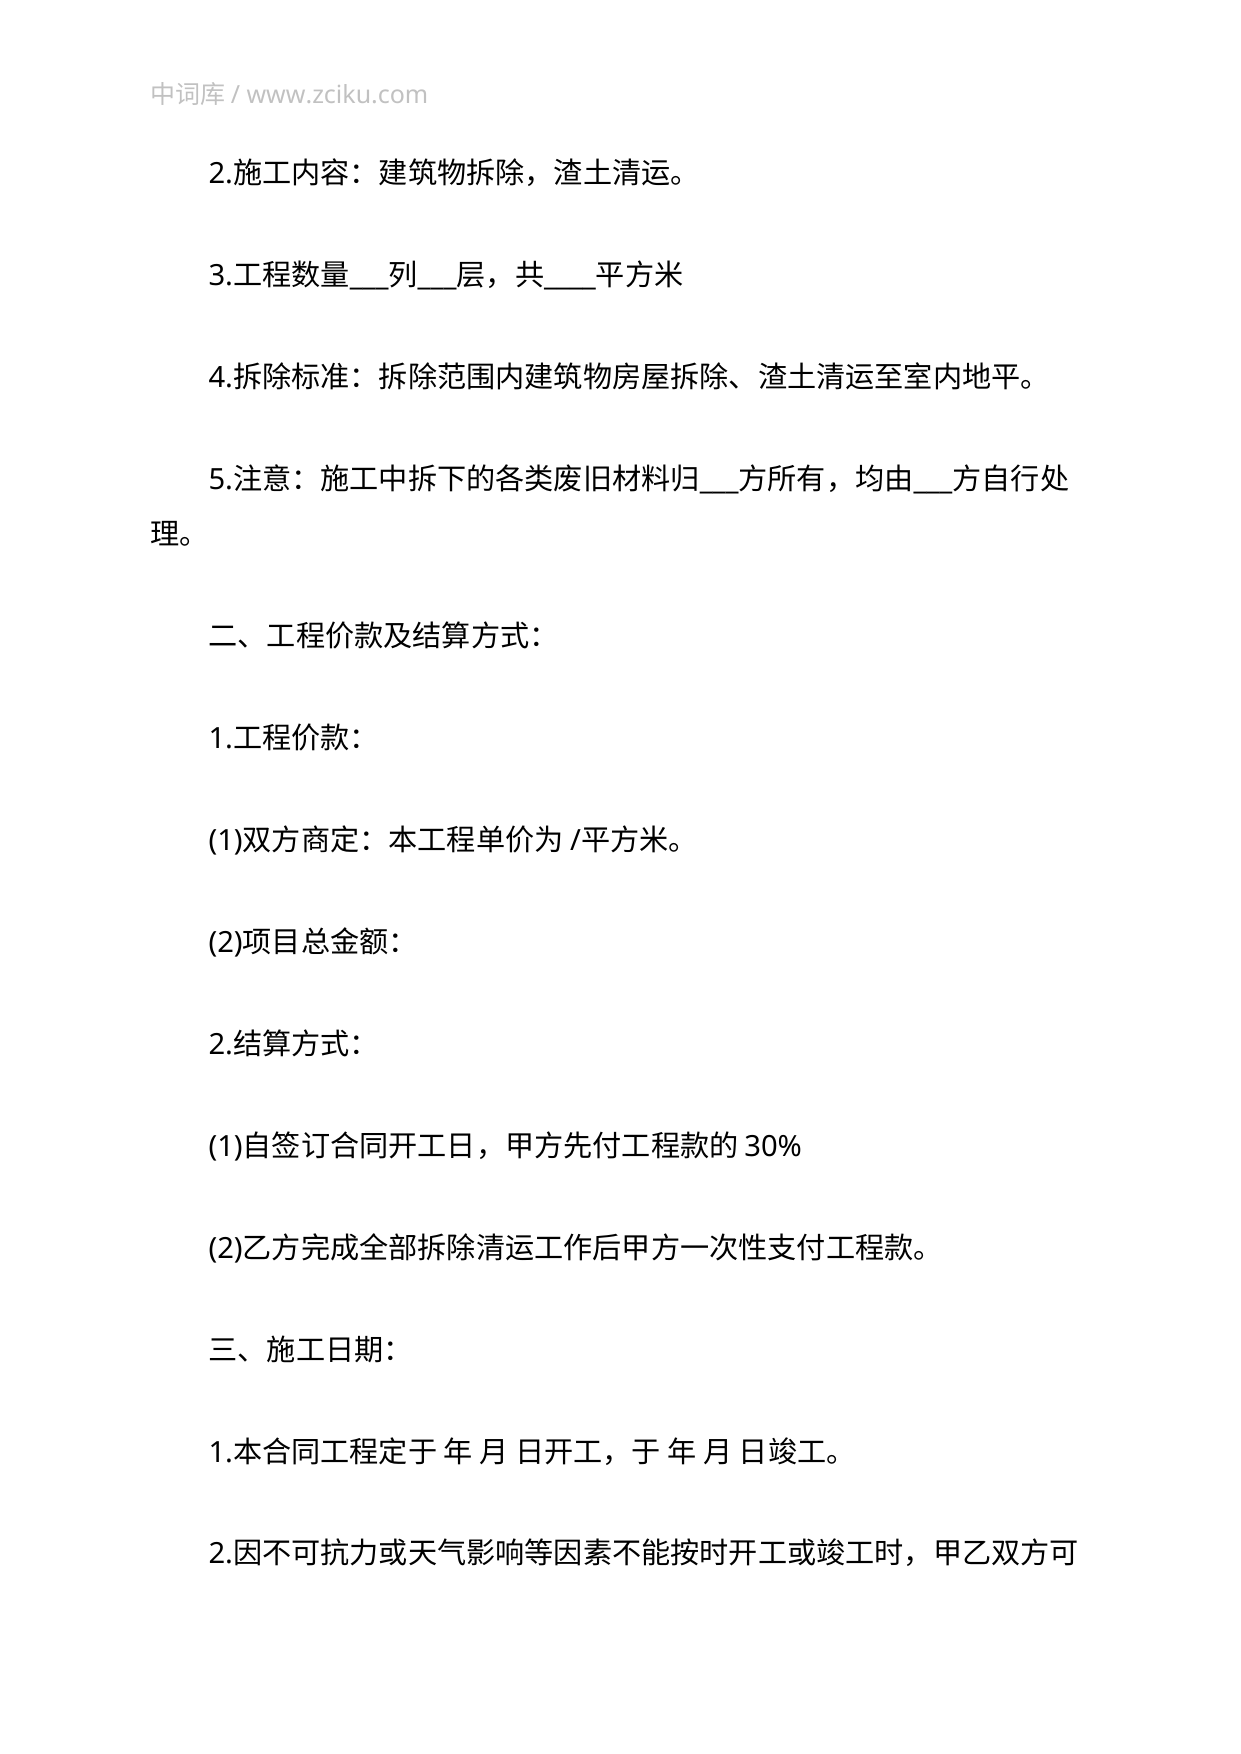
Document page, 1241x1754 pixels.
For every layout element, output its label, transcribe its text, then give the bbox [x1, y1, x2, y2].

text (1)自签订合同开工日，甲方先付工程款的30% [150, 1122, 1090, 1165]
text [150, 1530, 1090, 1572]
text 1.工程价款： [150, 714, 1090, 757]
text 5.注意：施工中拆下的各类废旧材料归___方所有，均由___方自行处理。 [150, 456, 1090, 553]
text (1)双方商定：本工程单价为 /平方米。 [150, 816, 1090, 859]
text 3.工程数量___列___层，共____平方米 [150, 252, 1090, 294]
text 三、施工日期： [150, 1326, 1090, 1369]
text 4.拆除标准：拆除范围内建筑物房屋拆除、渣土清运至室内地平。 [150, 354, 1090, 396]
text 2.结算方式： [150, 1020, 1090, 1063]
text 1.本合同工程定于 年 月 日开工，于 年 月 日竣工。 [150, 1428, 1090, 1471]
text 二、工程价款及结算方式： [150, 613, 1090, 655]
text (2)乙方完成全部拆除清运工作后甲方一次性支付工程款。 [150, 1224, 1090, 1267]
text (2)项目总金额： [150, 918, 1090, 961]
text 2.施工内容：建筑物拆除，渣土清运。 [150, 150, 1090, 192]
